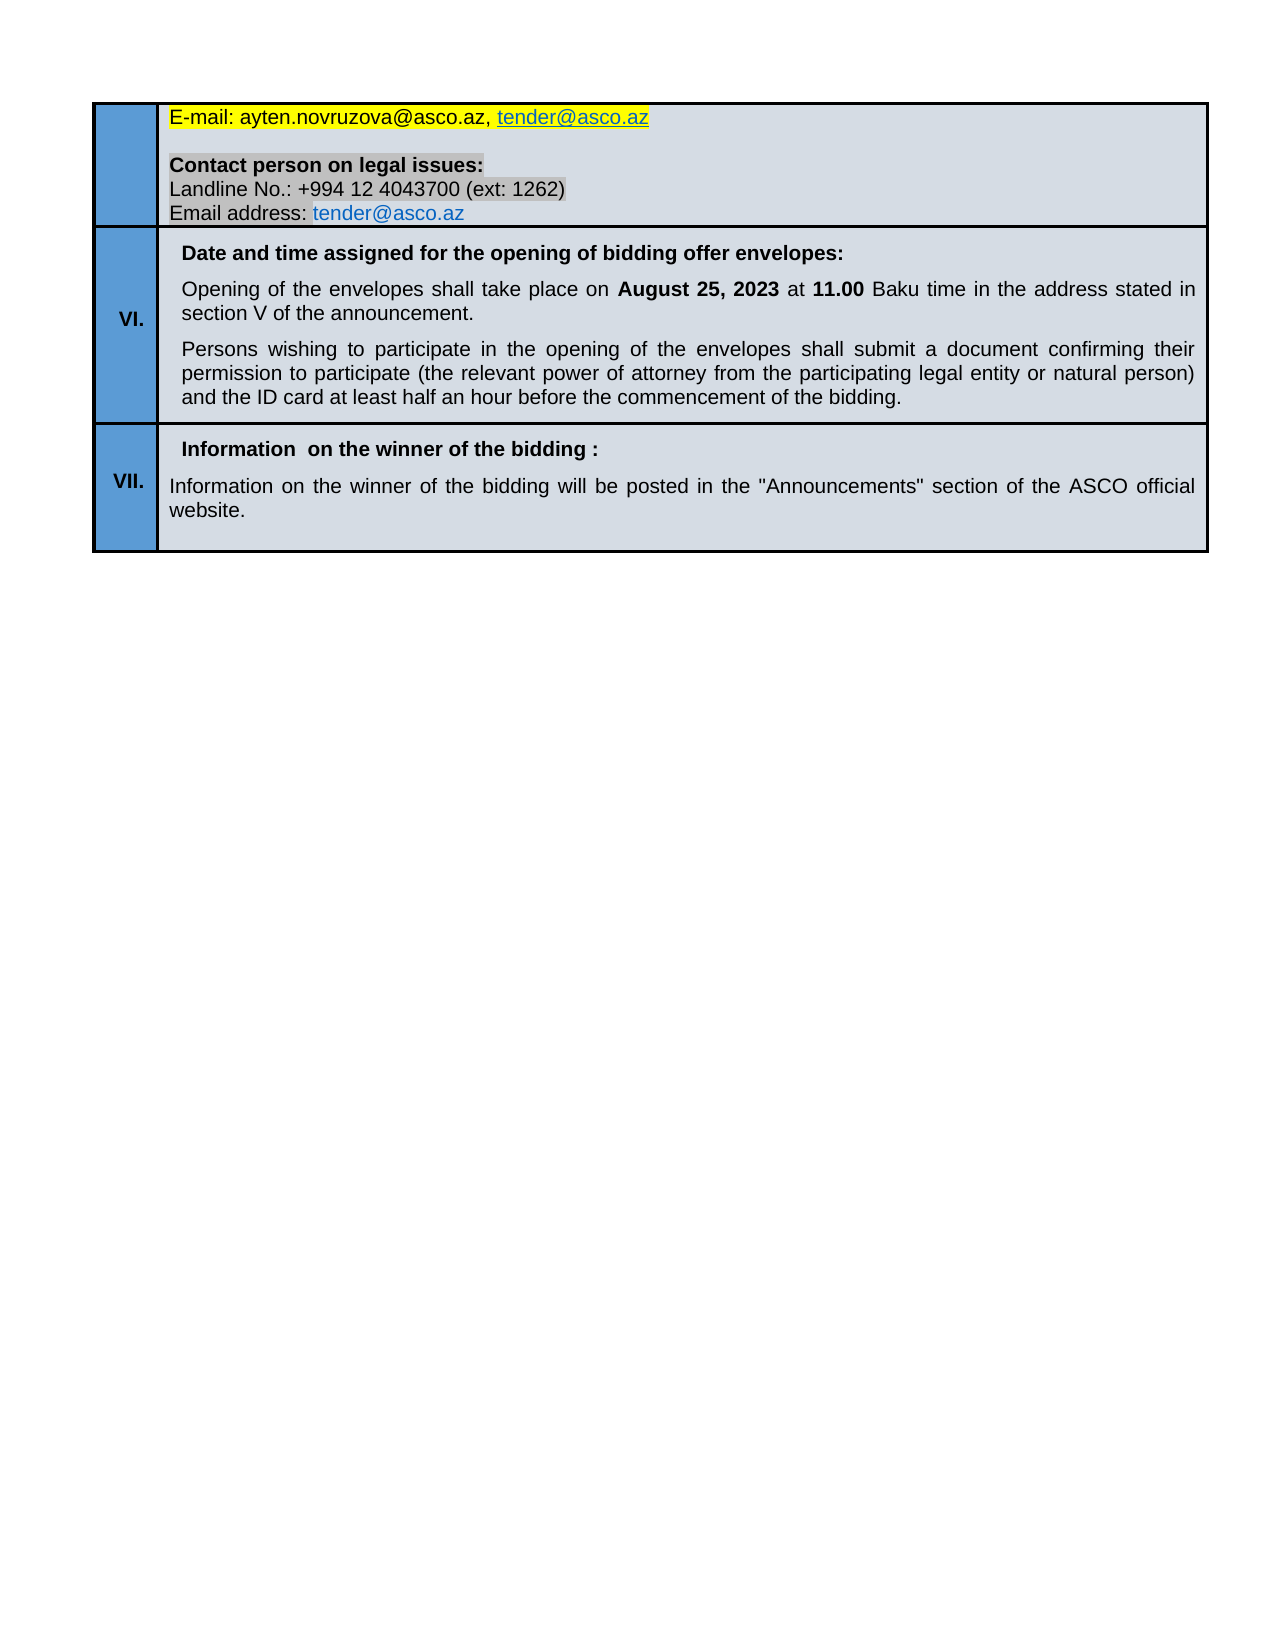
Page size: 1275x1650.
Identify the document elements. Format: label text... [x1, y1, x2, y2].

table_cell [96, 228, 156, 422]
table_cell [159, 105, 1206, 225]
table_cell [96, 425, 156, 550]
table_cell [96, 105, 156, 225]
table_cell Information on the winner of the bidding : Information on the winner of the bidding will be posted in the "Announcements" section of the ASCO official website. [159, 425, 1206, 550]
table_cell Date and time assigned for the opening of bidding offer envelopes: Opening of the envelopes shall take place on August 25, 2023 at 11.00 Baku time in the address stated in section V of the announcement. Persons wishing to participate in the opening of the envelopes shall submit a document confirming their permission to participate (the relevant power of attorney from the participating legal entity or natural person) and the ID card at least half an hour before the commencement of the bidding. [159, 228, 1206, 422]
